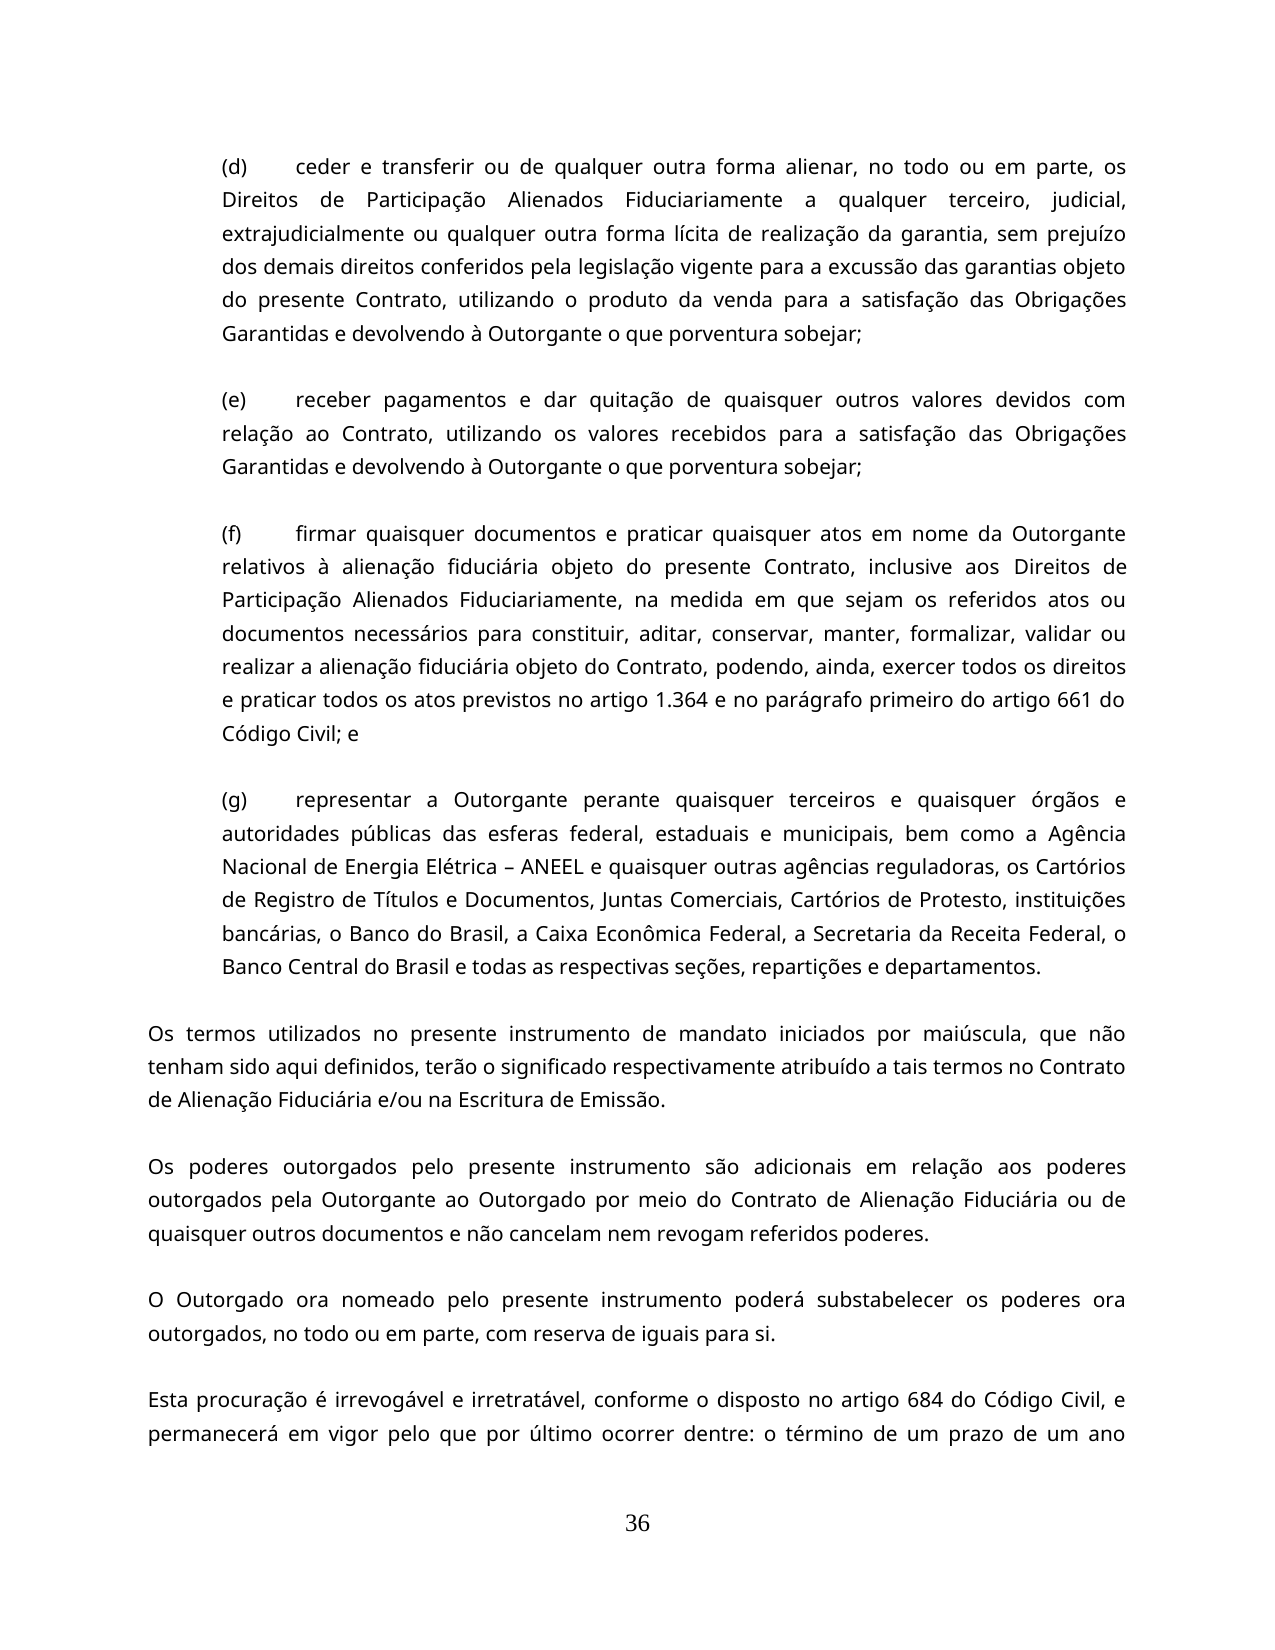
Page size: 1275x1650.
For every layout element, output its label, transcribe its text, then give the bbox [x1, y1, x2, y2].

list firmar quaisquer documentos e praticar quaisquer atos em nome da Outorgante relativos à alienação fiduciária objeto do presente Contrato, inclusive aos Direitos de Participação Alienados Fiduciariamente, na medida em que sejam os referidos atos ou documentos necessários para constituir, aditar, conservar, manter, formalizar, validar ou realizar a alienação fiduciária objeto do Contrato, podendo, ainda, exercer todos os direitos e praticar todos os atos previstos no artigo 1.364 e no parágrafo primeiro do artigo 661 do Código Civil; e [222, 514, 1127, 748]
text O Outorgado ora nomeado pelo presente instrumento poderá substabelecer os poderes ora outorgados, no todo ou em parte, com reserva de iguais para si. [148, 1281, 1127, 1348]
list ceder e transferir ou de qualquer outra forma alienar, no todo ou em parte, os Direitos de Participação Alienados Fiduciariamente a qualquer terceiro, judicial, extrajudicialmente ou qualquer outra forma lícita de realização da garantia, sem prejuízo dos demais direitos conferidos pela legislação vigente para a excussão das garantias objeto do presente Contrato, utilizando o produto da venda para a satisfação das Obrigações Garantidas e devolvendo à Outorgante o que porventura sobejar; [222, 148, 1127, 348]
list representar a Outorgante perante quaisquer terceiros e quaisquer órgãos e autoridades públicas das esferas federal, estaduais e municipais, bem como a Agência Nacional de Energia Elétrica – ANEEL e quaisquer outras agências reguladoras, os Cartórios de Registro de Títulos e Documentos, Juntas Comerciais, Cartórios de Protesto, instituições bancárias, o Banco do Brasil, a Caixa Econômica Federal, a Secretaria da Receita Federal, o Banco Central do Brasil e todas as respectivas seções, repartições e departamentos. [222, 781, 1127, 981]
text Os poderes outorgados pelo presente instrumento são adicionais em relação aos poderes outorgados pela Outorgante ao Outorgado por meio do Contrato de Alienação Fiduciária ou de quaisquer outros documentos e não cancelam nem revogam referidos poderes. [148, 1148, 1127, 1248]
text Os termos utilizados no presente instrumento de mandato iniciados por maiúscula, que não tenham sido aqui definidos, terão o significado respectivamente atribuído a tais termos no Contrato de Alienação Fiduciária e/ou na Escritura de Emissão. [148, 1014, 1127, 1114]
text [148, 1381, 1127, 1448]
list receber pagamentos e dar quitação de quaisquer outros valores devidos com relação ao Contrato, utilizando os valores recebidos para a satisfação das Obrigações Garantidas e devolvendo à Outorgante o que porventura sobejar; [222, 381, 1127, 481]
